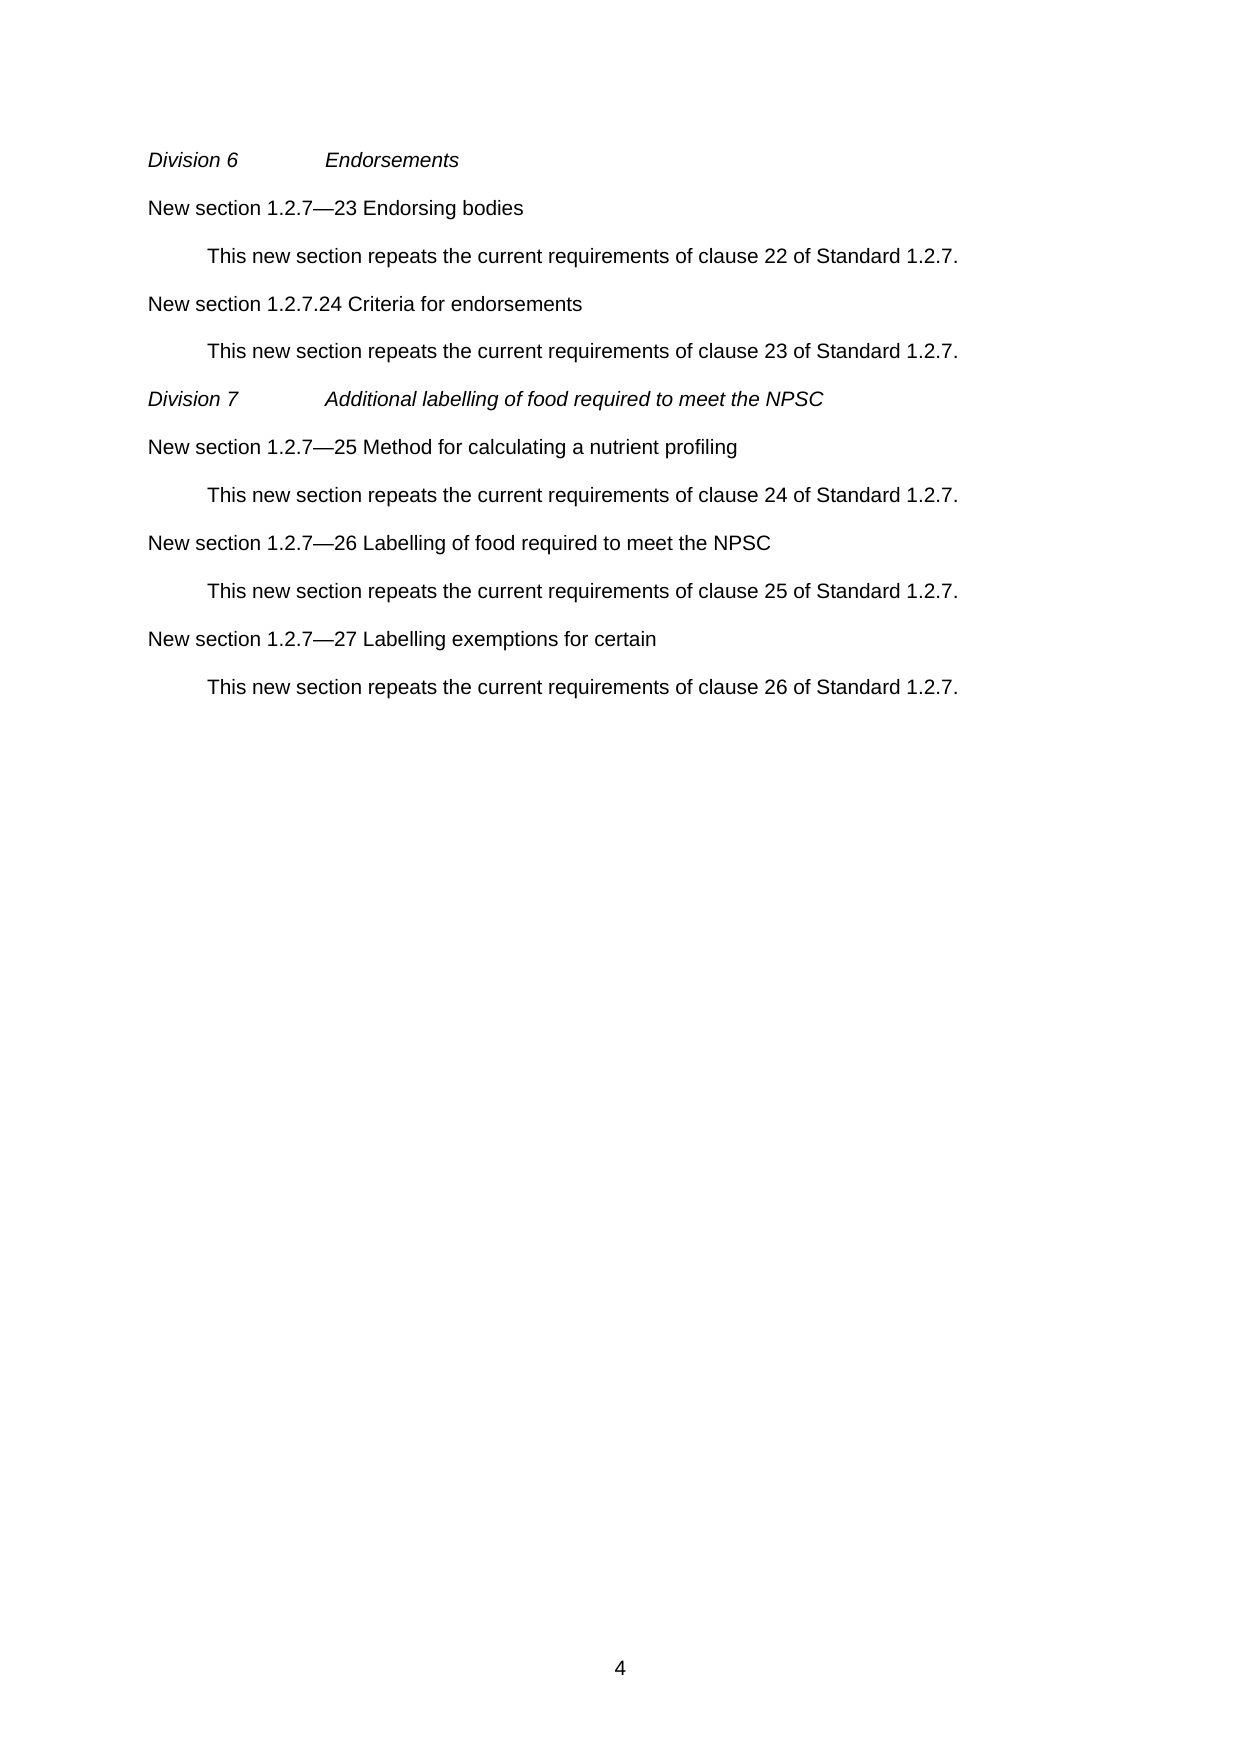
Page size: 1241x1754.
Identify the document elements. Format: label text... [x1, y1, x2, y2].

text This new section repeats the current requirements of clause 22 of Standard 1.2.7. [207, 243, 1092, 267]
text New section 1.2.7—25 Method for calculating a nutrient profiling [148, 435, 1092, 459]
text New section 1.2.7—23 Endorsing bodies [148, 196, 1092, 219]
text Division 6 Endorsements [148, 148, 1092, 172]
text This new section repeats the current requirements of clause 23 of Standard 1.2.7. [207, 339, 1092, 363]
text Division 7 Additional labelling of food required to meet the NPSC [148, 387, 1092, 411]
text New section 1.2.7.24 Criteria for endorsements [148, 291, 1092, 315]
text This new section repeats the current requirements of clause 25 of Standard 1.2.7. [207, 579, 1092, 603]
text This new section repeats the current requirements of clause 24 of Standard 1.2.7. [207, 483, 1092, 507]
text New section 1.2.7—27 Labelling exemptions for certain [148, 627, 1092, 651]
text New section 1.2.7—26 Labelling of food required to meet the NPSC [148, 531, 1092, 555]
text This new section repeats the current requirements of clause 26 of Standard 1.2.7. [207, 675, 1092, 699]
